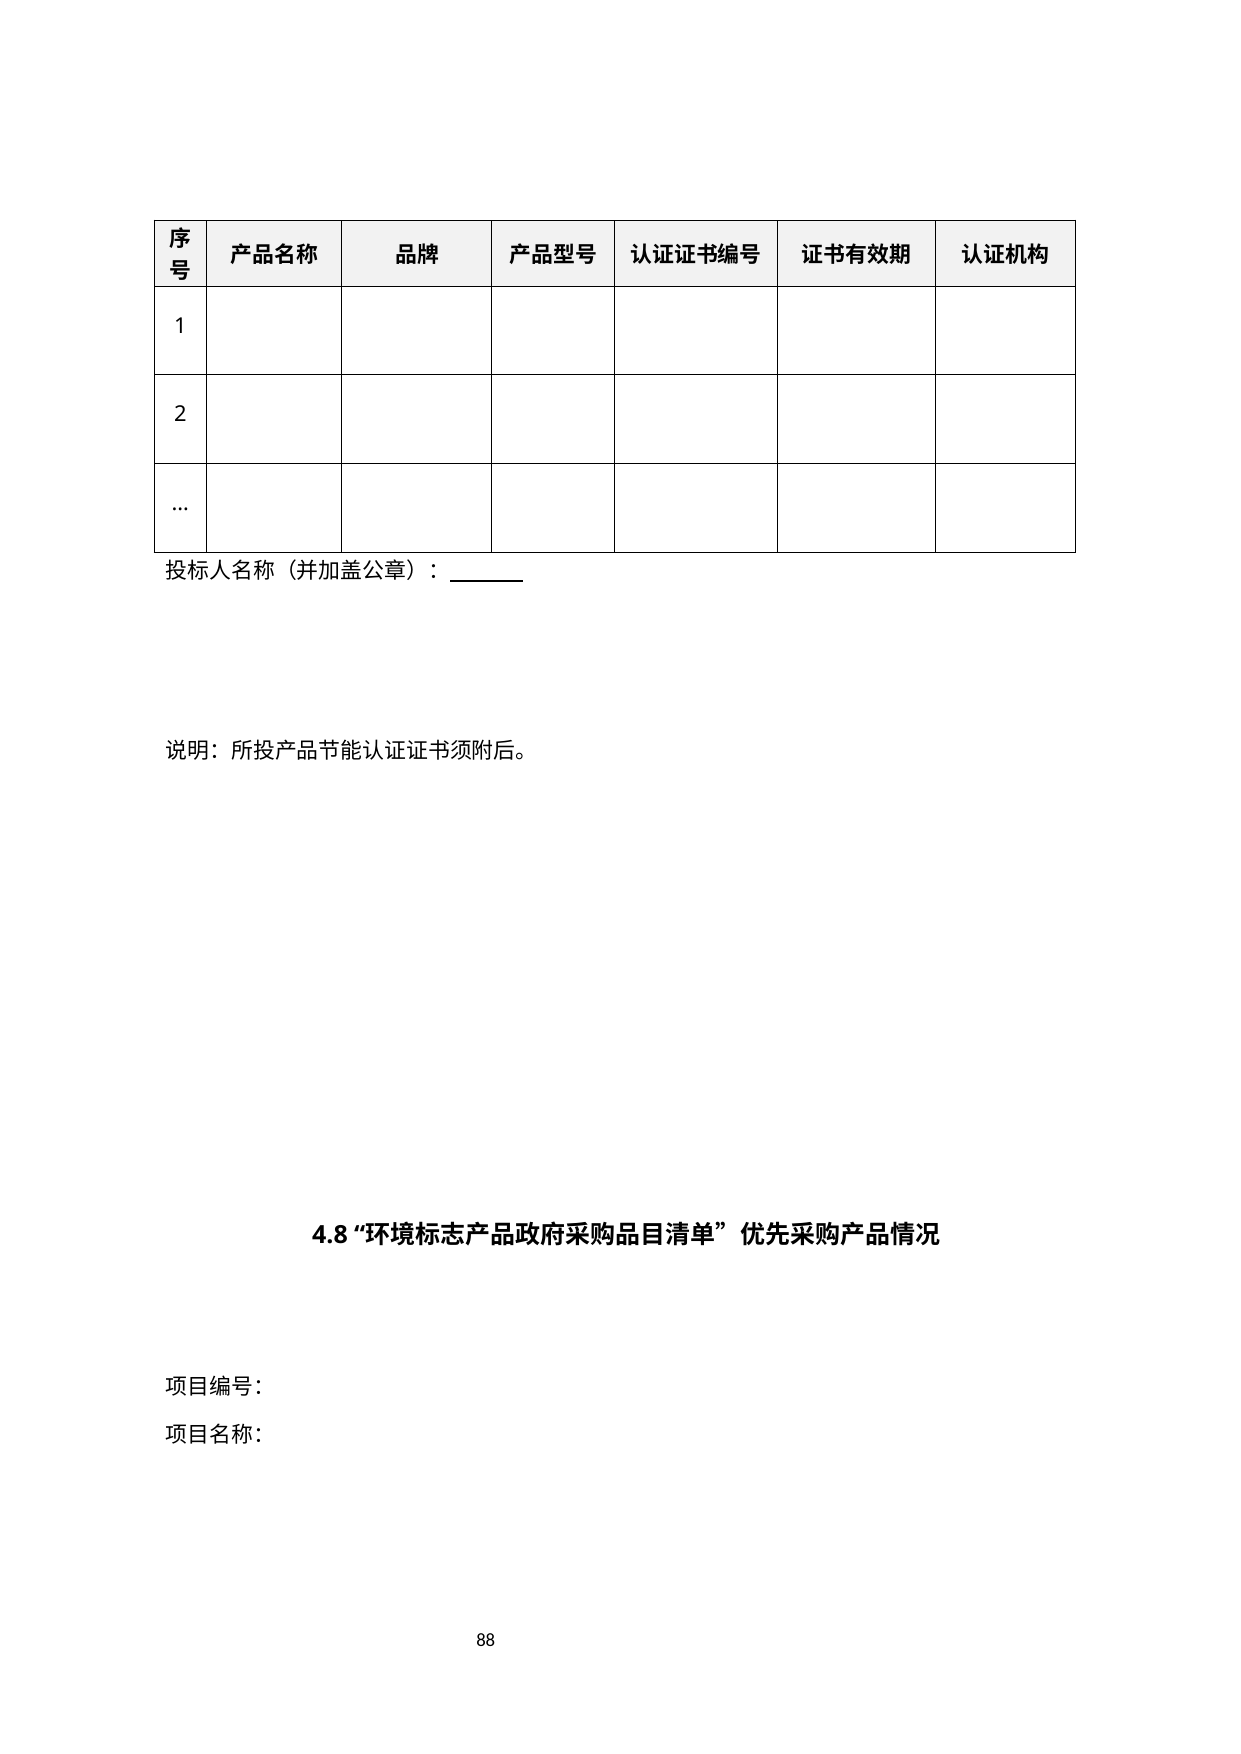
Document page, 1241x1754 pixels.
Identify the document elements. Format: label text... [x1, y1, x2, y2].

table_cell [492, 375, 614, 463]
text 投标人名称（并加盖公章）： [165, 553, 1087, 585]
table_cell [492, 287, 614, 374]
table_header 产品型号 [492, 221, 614, 286]
table_cell [778, 464, 935, 552]
table_cell [936, 464, 1075, 552]
text 4.8 “环境标志产品政府采购品目清单”优先采购产品情况 [165, 1201, 1087, 1266]
table_cell [936, 287, 1075, 374]
table_cell [936, 375, 1075, 463]
table_header 认证证书编号 [615, 221, 777, 286]
table_cell … [155, 464, 206, 552]
table_cell [778, 287, 935, 374]
text 项目名称： [165, 1417, 1087, 1449]
table_cell [615, 464, 777, 552]
text 项目编号： [165, 1368, 1087, 1401]
table_cell [207, 375, 341, 463]
table_cell [342, 287, 491, 374]
table_cell 1 [155, 287, 206, 374]
table_cell [492, 464, 614, 552]
table_cell [342, 375, 491, 463]
text 说明：所投产品节能认证证书须附后。 [165, 733, 1087, 766]
table_cell 2 [155, 375, 206, 463]
table_cell [207, 287, 341, 374]
table_cell [778, 375, 935, 463]
table_header 产品名称 [207, 221, 341, 286]
table_header 品牌 [342, 221, 491, 286]
table_cell [615, 375, 777, 463]
table_header 证书有效期 [778, 221, 935, 286]
table_header 序号 [155, 221, 206, 286]
table_cell [342, 464, 491, 552]
table_cell [207, 464, 341, 552]
table_header 认证机构 [936, 221, 1075, 286]
table_cell [615, 287, 777, 374]
